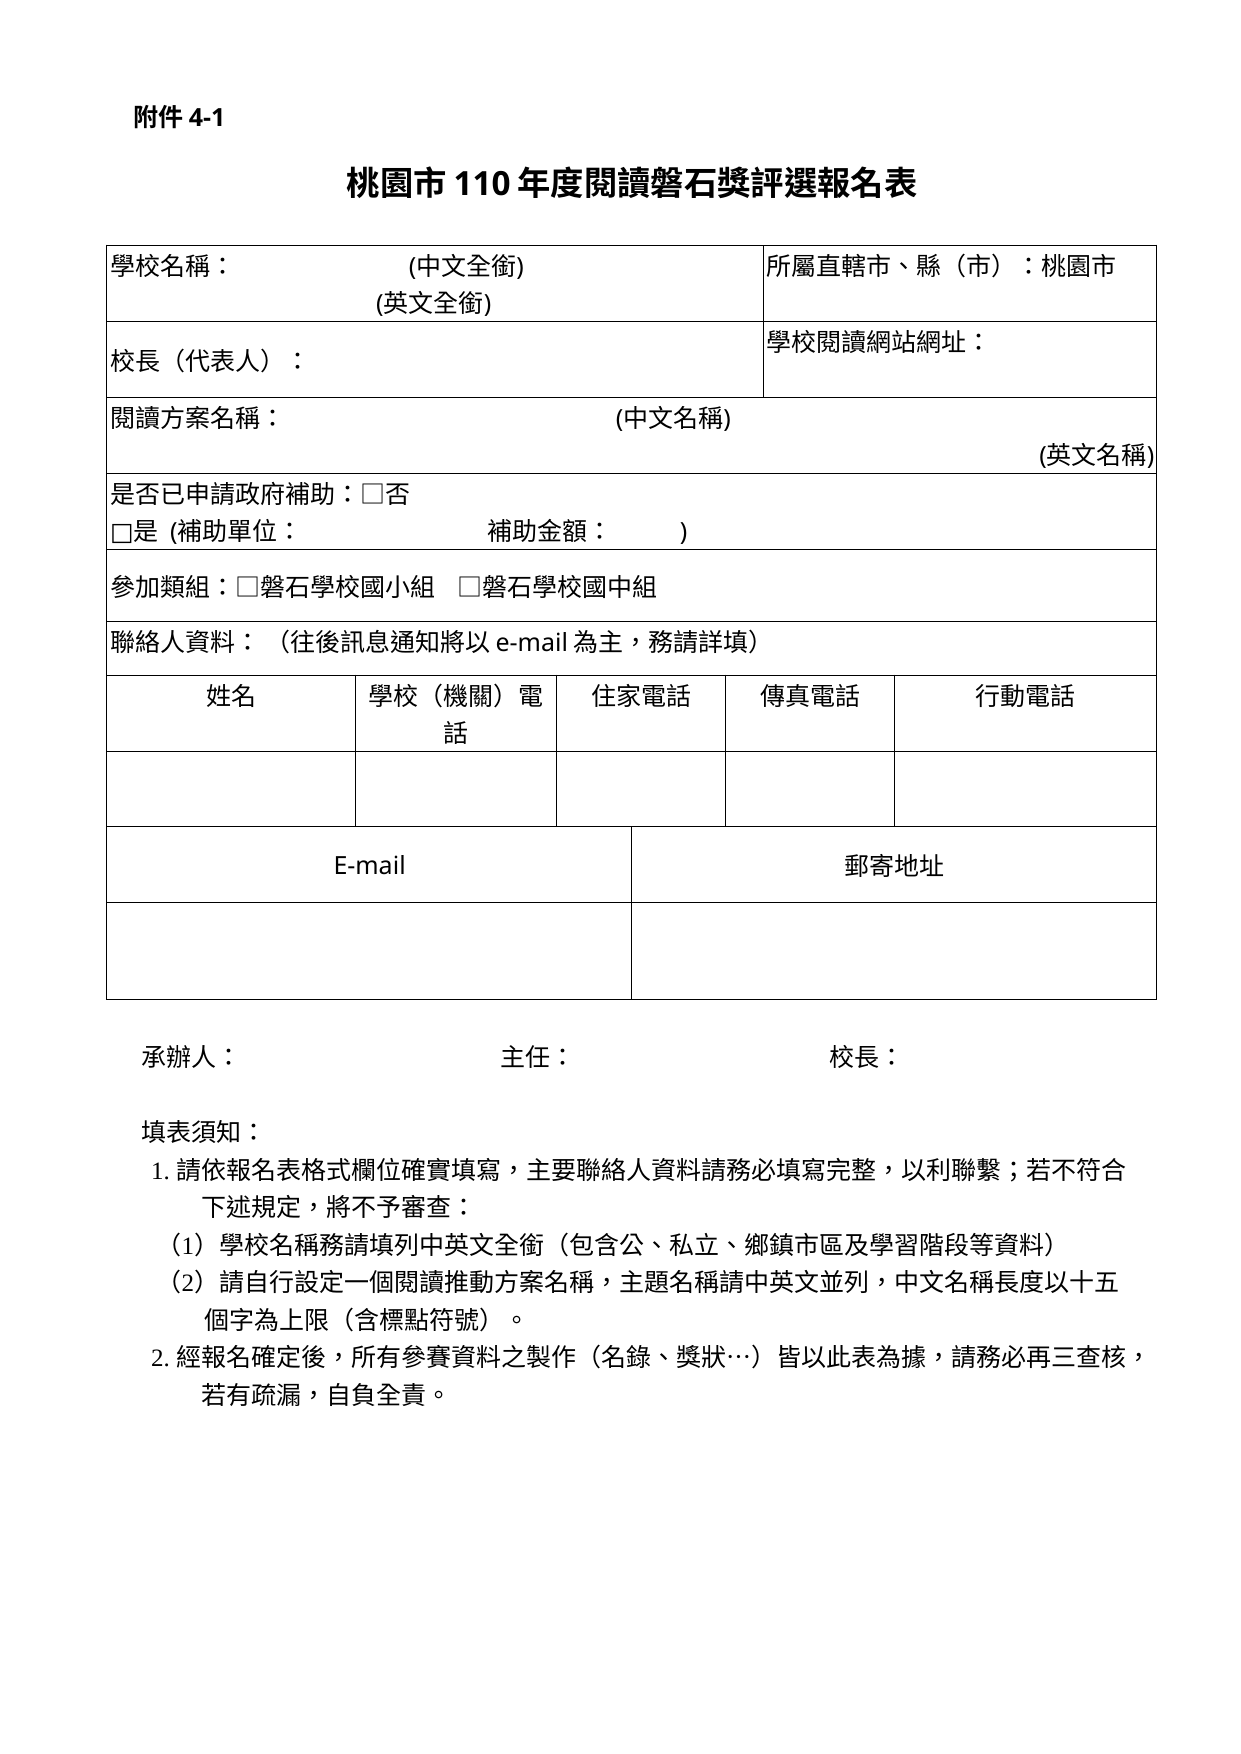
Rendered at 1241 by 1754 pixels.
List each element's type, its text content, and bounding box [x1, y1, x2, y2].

table_cell [557, 752, 725, 826]
table_cell 行動電話 [895, 676, 1156, 751]
table_cell [632, 903, 1156, 999]
table_cell E-mail [107, 827, 631, 902]
table_header 所屬直轄市、縣（市）：桃園市 [764, 246, 1156, 321]
table_cell 學校閱讀網站網址： [764, 322, 1156, 397]
table_cell 住家電話 [557, 676, 725, 751]
text （2）請自行設定一個閱讀推動方案名稱，主題名稱請中英文並列，中文名稱長度以十五個字為上限（含標點符號）。 [156, 1262, 1131, 1337]
text （1）學校名稱務請填列中英文全銜（包含公、私立、鄉鎮市區及學習階段等資料） [156, 1225, 1131, 1262]
text 承辦人： 主任： 校長： [142, 1037, 1131, 1075]
table_cell [107, 752, 355, 826]
table_cell 姓名 [107, 676, 355, 751]
table_header 學校名稱： (中文全銜) (英文全銜) [107, 246, 763, 321]
text 填表須知： [142, 1112, 1131, 1150]
table_cell 校長（代表人）： [107, 322, 763, 397]
table_cell 聯絡人資料： （往後訊息通知將以e-mail為主，務請詳填） [107, 622, 1156, 674]
table_cell 參加類組：□磐石學校國小組 □磐石學校國中組 [107, 550, 1156, 621]
table_cell [726, 752, 894, 826]
table_cell [895, 752, 1156, 826]
table_cell 學校（機關）電話 [356, 676, 556, 751]
table_cell [356, 752, 556, 826]
table_cell 閱讀方案名稱： (中文名稱) (英文名稱) [107, 398, 1156, 473]
text 桃園市110年度閱讀磐石獎評選報名表 [112, 156, 1152, 205]
list 請依報名表格式欄位確實填寫，主要聯絡人資料請務必填寫完整，以利聯繫；若不符合下述規定，將不予審查： [151, 1150, 1131, 1225]
table_cell 是否已申請政府補助：□否 □是 (補助單位： 補助金額： ) [107, 474, 1156, 549]
list 經報名確定後，所有參賽資料之製作（名錄、獎狀…）皆以此表為據，請務必再三查核，若有疏漏，自負全責。 [151, 1337, 1131, 1412]
table_cell 傳真電話 [726, 676, 894, 751]
table_cell 郵寄地址 [632, 827, 1156, 902]
table_cell [107, 903, 631, 999]
